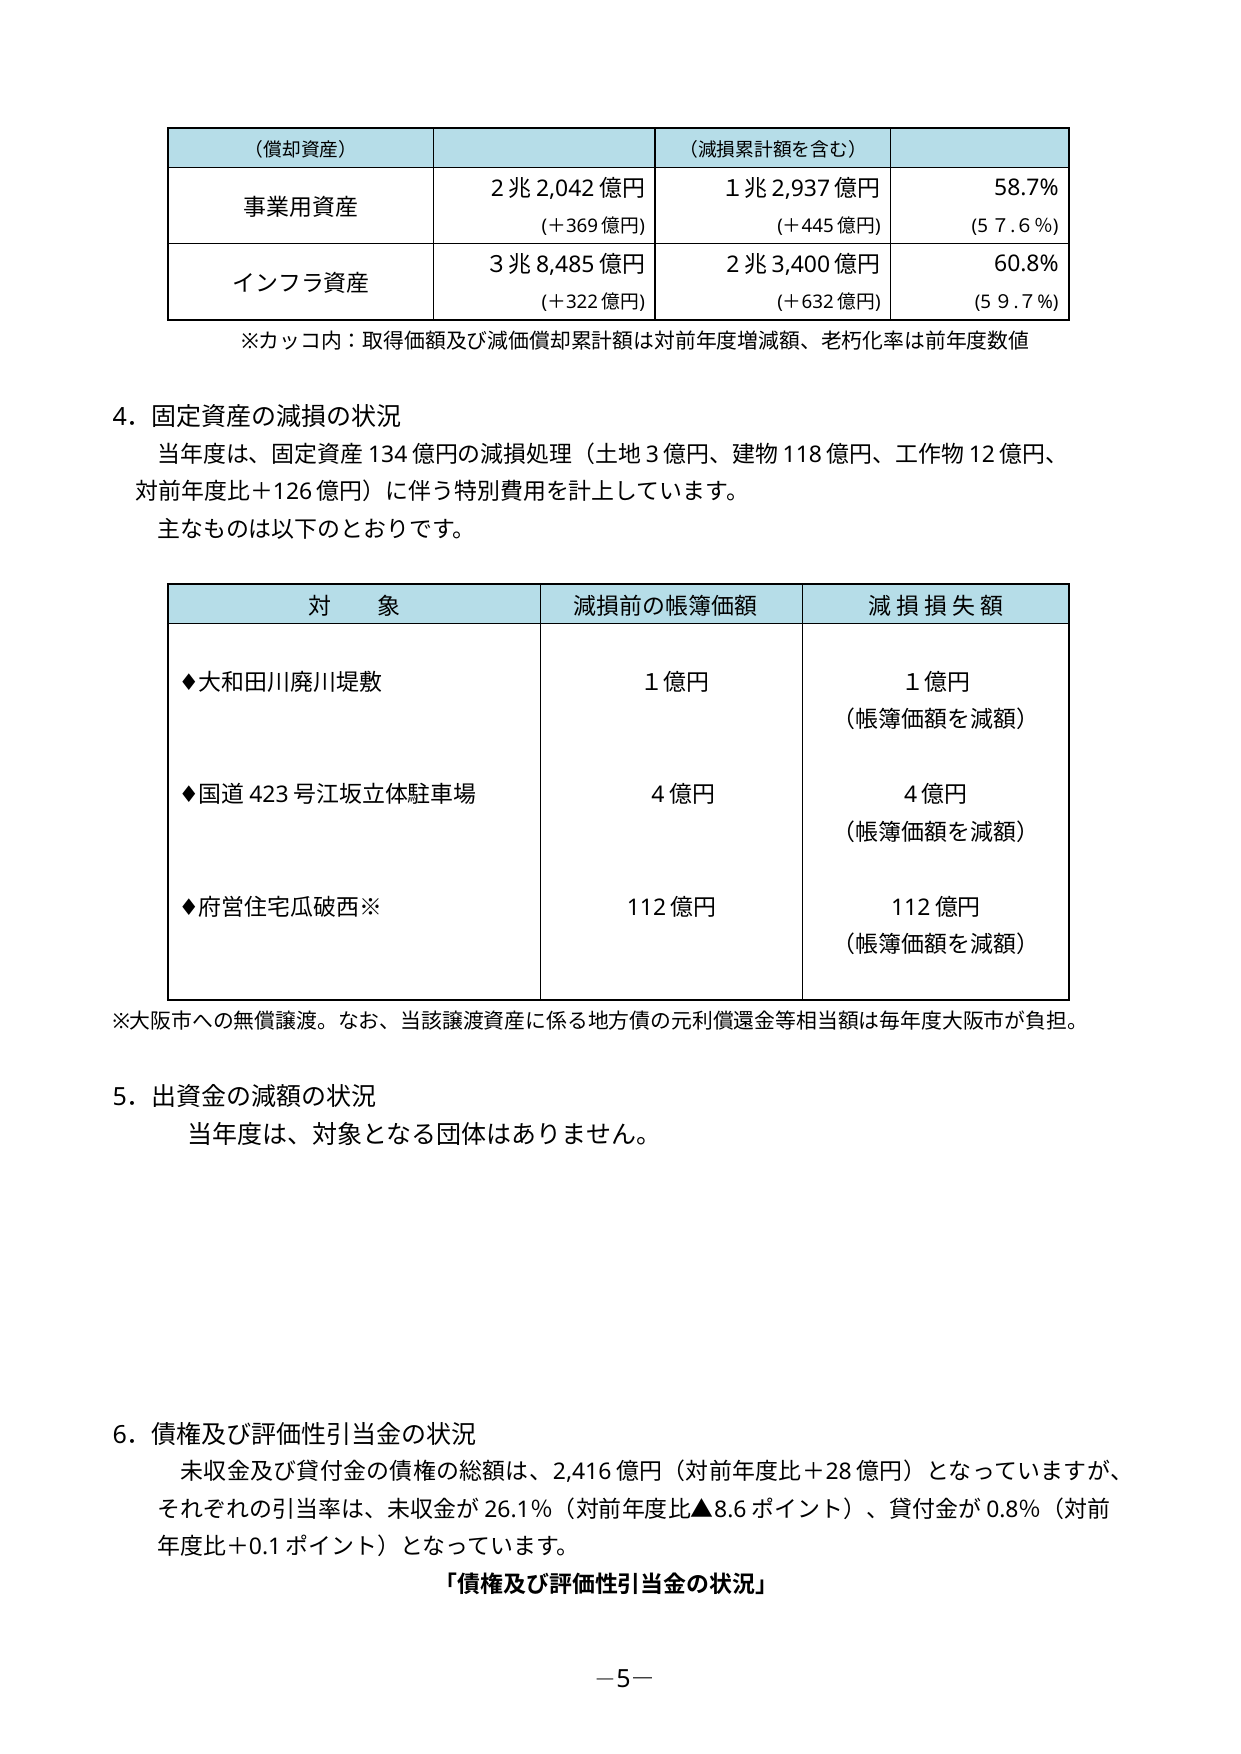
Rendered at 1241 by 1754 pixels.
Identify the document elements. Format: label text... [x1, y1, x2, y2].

text 当年度は、対象となる団体はありません。 [112, 1113, 1137, 1151]
table_header 対 象 [169, 585, 540, 623]
table_header 老朽化率 [891, 129, 1068, 167]
table_cell ３兆8,485億円 (＋322億円) [434, 244, 654, 319]
table_cell 58.7% (5７.６％) [891, 168, 1068, 243]
text 4．固定資産の減損の状況 [112, 396, 1137, 433]
text 主なものは以下のとおりです。 [134, 508, 1111, 546]
table_header 減価償却累計額 （減損累計額を含む） [656, 129, 890, 167]
table_header 減 損 損 失 額 [803, 585, 1068, 623]
table_cell インフラ資産 [169, 244, 433, 319]
text 対前年度比＋126億円）に伴う特別費用を計上しています。 [112, 471, 1111, 508]
table_header 取得価額 [434, 129, 654, 167]
table_cell ♦大和田川廃川堤敷 ♦国道423号江坂立体駐車場 ♦府営住宅瓜破西※ [169, 624, 540, 999]
table_cell 2兆3,400億円 (＋632億円) [656, 244, 890, 319]
text 6．債権及び評価性引当金の状況 [112, 1413, 1137, 1451]
table_cell １億円 4億円 112億円 [541, 624, 802, 999]
text ※大阪市への無償譲渡。なお、当該譲渡資産に係る地方債の元利償還金等相当額は毎年度大阪市が負担。 [112, 1001, 1137, 1038]
text 当年度は、固定資産134億円の減損処理（土地3億円、建物118億円、工作物12億円、 [134, 433, 1111, 471]
table_cell １兆2,937億円 (＋445億円) [656, 168, 890, 243]
text 未収金及び貸付金の債権の総額は、2,416億円（対前年度比＋28億円）となっていますが、それぞれの引当率は、未収金が26.1％（対前年度比▲8.6ポイント）、貸付金が0.8％（対前年度比＋0.1ポイント）となっています。 [134, 1451, 1111, 1563]
table_cell １億円 （帳簿価額を減額） 4億円 （帳簿価額を減額） 112億円 （帳簿価額を減額） [803, 624, 1068, 999]
text 「債権及び評価性引当金の状況」 [112, 1563, 1137, 1601]
table_cell 2兆2,042億円 (＋369億円) [434, 168, 654, 243]
table_header 資産の種類 （償却資産） [169, 129, 433, 167]
table_cell 事業用資産 [169, 168, 433, 243]
table_cell 60.8% (5９.７%) [891, 244, 1068, 319]
text ※カッコ内：取得価額及び減価償却累計額は対前年度増減額、老朽化率は前年度数値 [112, 321, 1137, 358]
table_header 減損前の帳簿価額 [541, 585, 802, 623]
text 5．出資金の減額の状況 [112, 1076, 1137, 1113]
